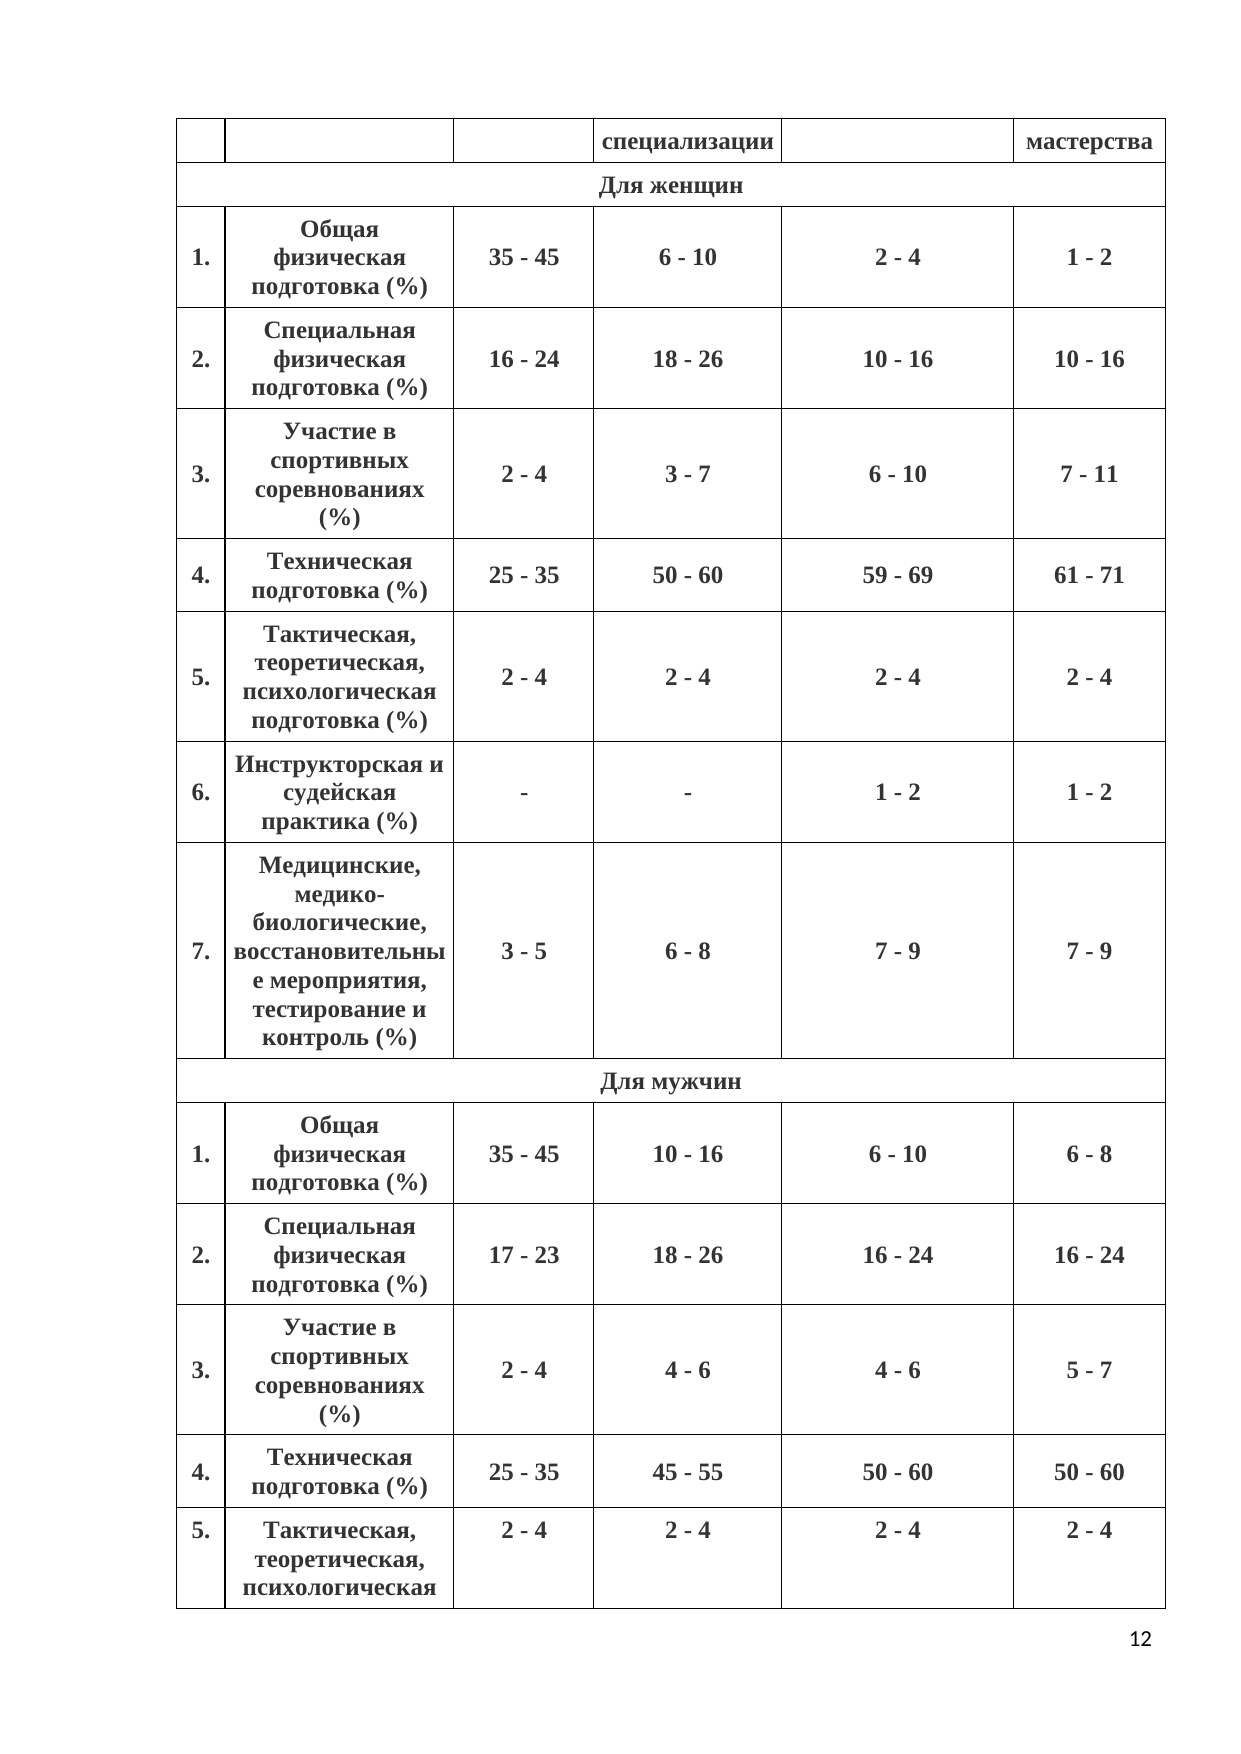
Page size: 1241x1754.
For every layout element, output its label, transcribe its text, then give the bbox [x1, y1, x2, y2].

table_cell 2 - 4 [594, 612, 781, 741]
table_cell 18 - 26 [594, 308, 781, 408]
table_cell Тактическая, теоретическая, психологическая подготовка (%) [226, 612, 453, 741]
table_cell 3 - 7 [594, 409, 781, 538]
table_cell 6 - 10 [782, 409, 1013, 538]
table_cell Для женщин [177, 163, 1165, 206]
table_cell Медицинские, медико-биологические, восстановительные мероприятия, тестирование и контроль (%) [226, 843, 453, 1058]
table_cell 3. [177, 409, 224, 538]
table_cell Специальная физическая подготовка (%) [226, 1204, 453, 1304]
table_cell 17 - 23 [454, 1204, 593, 1304]
table_cell [226, 119, 453, 162]
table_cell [226, 1508, 453, 1608]
table_cell - [454, 742, 593, 842]
table_cell 7 - 9 [1014, 843, 1165, 1058]
table_cell 35 - 45 [454, 207, 593, 307]
table_cell 2 - 4 [782, 1508, 1013, 1608]
table_cell 4 - 6 [782, 1305, 1013, 1434]
table_cell 2 - 4 [1014, 1508, 1165, 1608]
table_cell 2 - 4 [1014, 612, 1165, 741]
table_cell 1. [177, 207, 224, 307]
table_cell 2 - 4 [454, 612, 593, 741]
table_cell 4 - 6 [594, 1305, 781, 1434]
table_cell 5. [177, 1508, 224, 1608]
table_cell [454, 119, 593, 162]
table_cell 50 - 60 [1014, 1435, 1165, 1507]
table_cell 2 - 4 [454, 1508, 593, 1608]
table_cell Участие в спортивных соревнованиях (%) [226, 409, 453, 538]
table_cell 7 - 11 [1014, 409, 1165, 538]
table_cell 45 - 55 [594, 1435, 781, 1507]
table_cell 2 - 4 [782, 612, 1013, 741]
table_cell 16 - 24 [782, 1204, 1013, 1304]
table_cell 10 - 16 [1014, 308, 1165, 408]
table_cell 18 - 26 [594, 1204, 781, 1304]
table_cell 1 - 2 [1014, 207, 1165, 307]
table_cell Техническая подготовка (%) [226, 539, 453, 611]
table_cell 6 - 10 [594, 207, 781, 307]
table_cell 5 - 7 [1014, 1305, 1165, 1434]
table_cell Участие в спортивных соревнованиях (%) [226, 1305, 453, 1434]
table_cell 7. [177, 843, 224, 1058]
table_cell [177, 119, 224, 162]
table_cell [1014, 119, 1165, 162]
table_cell 2 - 4 [454, 409, 593, 538]
table_cell 6 - 10 [782, 1103, 1013, 1203]
table_cell 2 - 4 [782, 207, 1013, 307]
table_cell - [594, 742, 781, 842]
table_cell 4. [177, 539, 224, 611]
table_cell Специальная физическая подготовка (%) [226, 308, 453, 408]
table_cell 16 - 24 [454, 308, 593, 408]
table_cell Общая физическая подготовка (%) [226, 207, 453, 307]
table_cell 16 - 24 [1014, 1204, 1165, 1304]
table_cell 50 - 60 [782, 1435, 1013, 1507]
table_cell 4. [177, 1435, 224, 1507]
table_cell 50 - 60 [594, 539, 781, 611]
table_cell 6 - 8 [594, 843, 781, 1058]
table_cell 1. [177, 1103, 224, 1203]
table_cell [782, 119, 1013, 162]
table_cell 61 - 71 [1014, 539, 1165, 611]
table_cell 59 - 69 [782, 539, 1013, 611]
table_cell 25 - 35 [454, 1435, 593, 1507]
table_cell 6. [177, 742, 224, 842]
table_cell 2. [177, 308, 224, 408]
table_cell 2. [177, 1204, 224, 1304]
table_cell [594, 119, 781, 162]
table_cell 7 - 9 [782, 843, 1013, 1058]
table_cell 10 - 16 [594, 1103, 781, 1203]
table_cell 2 - 4 [594, 1508, 781, 1608]
table_cell 3. [177, 1305, 224, 1434]
table_cell 2 - 4 [454, 1305, 593, 1434]
table_cell 3 - 5 [454, 843, 593, 1058]
table_cell Инструкторская и судейская практика (%) [226, 742, 453, 842]
table_cell 1 - 2 [1014, 742, 1165, 842]
table_cell Общая физическая подготовка (%) [226, 1103, 453, 1203]
table_cell 5. [177, 612, 224, 741]
table_cell 6 - 8 [1014, 1103, 1165, 1203]
table_cell Техническая подготовка (%) [226, 1435, 453, 1507]
table_cell 35 - 45 [454, 1103, 593, 1203]
table_cell Для мужчин [177, 1059, 1165, 1102]
table_cell 10 - 16 [782, 308, 1013, 408]
table_cell 1 - 2 [782, 742, 1013, 842]
table_cell 25 - 35 [454, 539, 593, 611]
